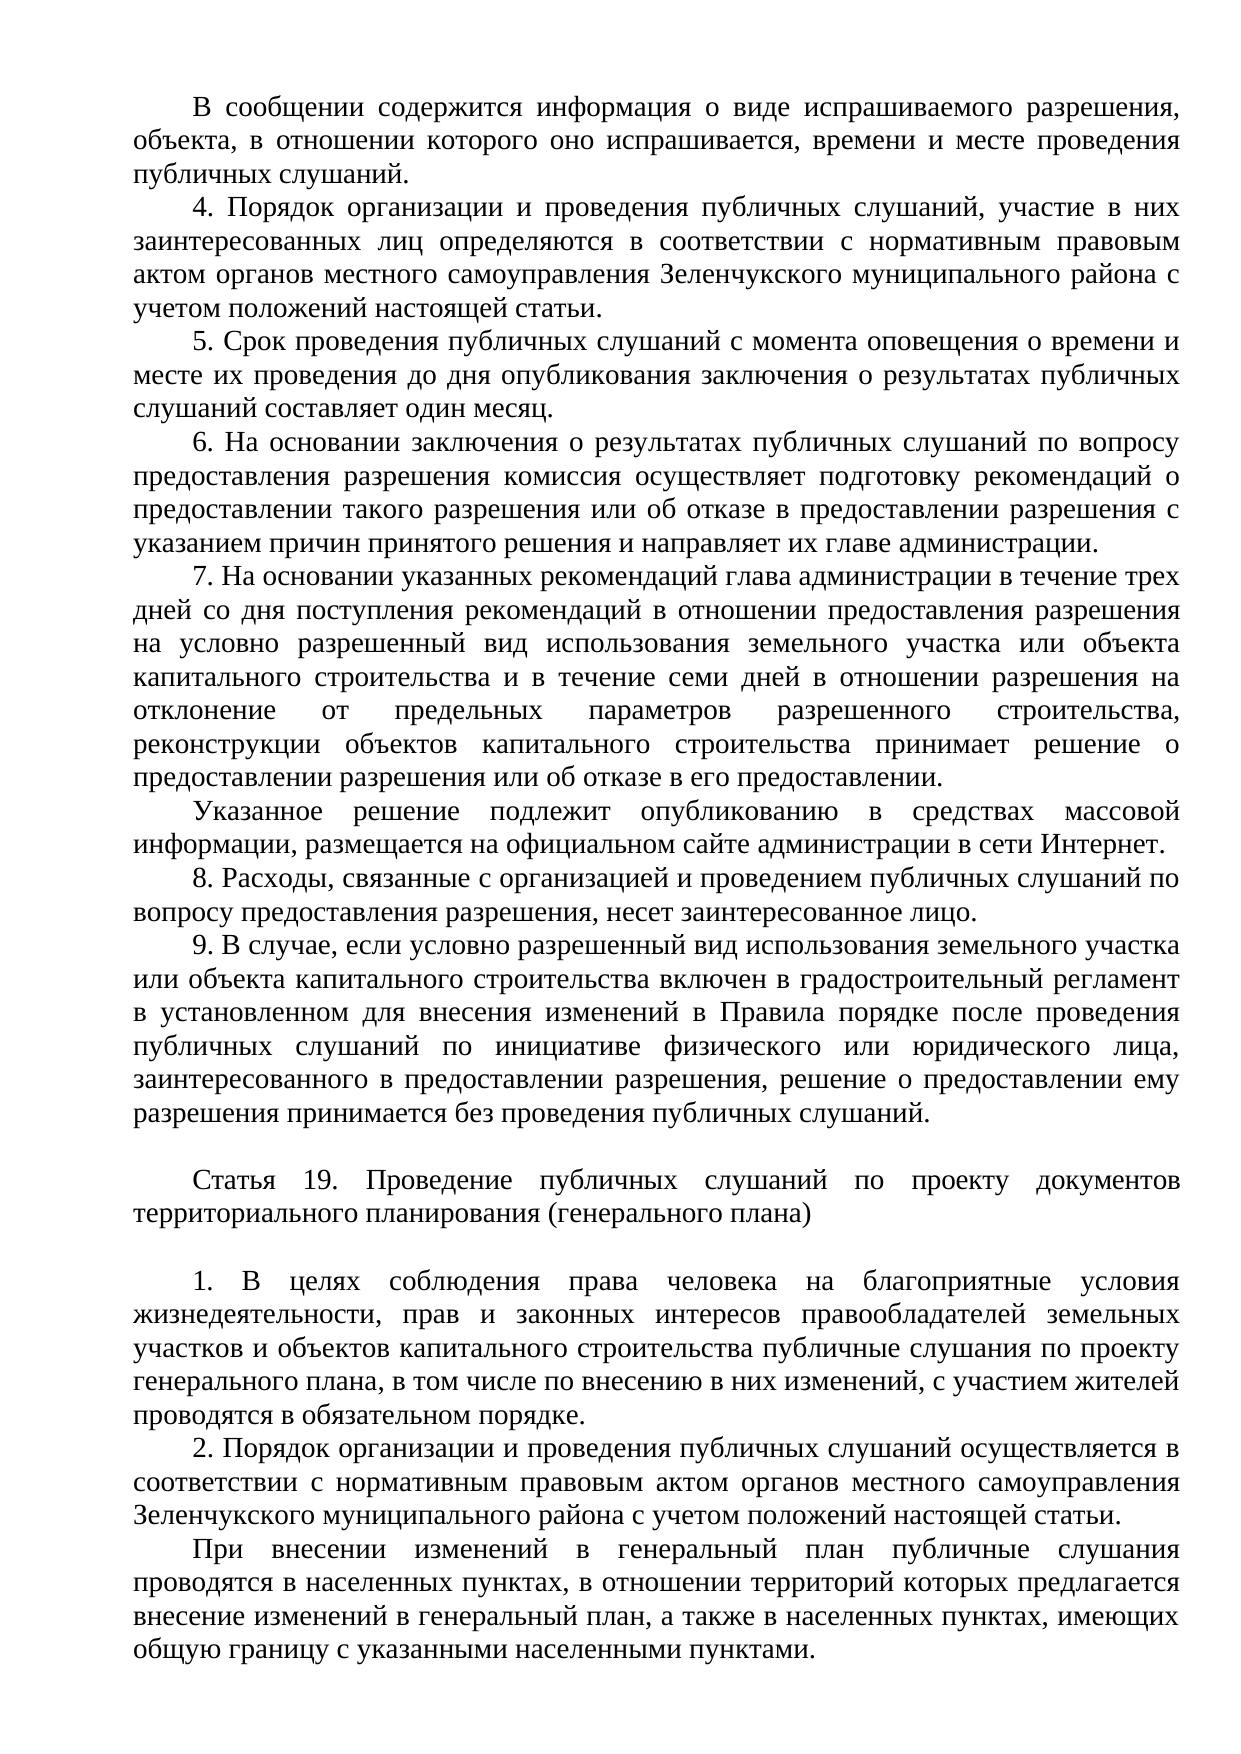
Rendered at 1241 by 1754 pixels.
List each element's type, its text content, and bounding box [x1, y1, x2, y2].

text При внесении изменений в генеральный план публичные слушания проводятся в населенных пунктах, в отношении территорий которых предлагается внесение изменений в генеральный план, а также в населенных пунктах, имеющих общую границу с указанными населенными пунктами. [133, 1531, 1181, 1665]
text Указанное решение подлежит опубликованию в средствах массовой информации, размещается на официальном сайте администрации в сети Интернет. [133, 793, 1181, 860]
text 5. Срок проведения публичных слушаний с момента оповещения о времени и месте их проведения до дня опубликования заключения о результатах публичных слушаний составляет один месяц. [133, 323, 1181, 424]
text 8. Расходы, связанные с организацией и проведением публичных слушаний по вопросу предоставления разрешения, несет заинтересованное лицо. [133, 860, 1181, 927]
text Статья 19. Проведение публичных слушаний по проекту документов территориального планирования (генерального плана) [133, 1162, 1181, 1229]
text 7. На основании указанных рекомендаций глава администрации в течение трех дней со дня поступления рекомендаций в отношении предоставления разрешения на условно разрешенный вид использования земельного участка или объекта капитального строительства и в течение семи дней в отношении разрешения на отклонение от предельных параметров разрешенного строительства, реконструкции объектов капитального строительства принимает решение о предоставлении разрешения или об отказе в его предоставлении. [133, 558, 1181, 793]
text В сообщении содержится информация о виде испрашиваемого разрешения, объекта, в отношении которого оно испрашивается, времени и месте проведения публичных слушаний. [133, 89, 1181, 189]
text 9. В случае, если условно разрешенный вид использования земельного участка или объекта капитального строительства включен в градостроительный регламент в установленном для внесения изменений в Правила порядке после проведения публичных слушаний по инициативе физического или юридического лица, заинтересованного в предоставлении разрешения, решение о предоставлении ему разрешения принимается без проведения публичных слушаний. [133, 927, 1181, 1128]
text 1. В целях соблюдения права человека на благоприятные условия жизнедеятельности, прав и законных интересов правообладателей земельных участков и объектов капитального строительства публичные слушания по проекту генерального плана, в том числе по внесению в них изменений, с участием жителей проводятся в обязательном порядке. [133, 1263, 1181, 1430]
text 6. На основании заключения о результатах публичных слушаний по вопросу предоставления разрешения комиссия осуществляет подготовку рекомендаций о предоставлении такого разрешения или об отказе в предоставлении разрешения с указанием причин принятого решения и направляет их главе администрации. [133, 424, 1181, 558]
text 2. Порядок организации и проведения публичных слушаний осуществляется в соответствии с нормативным правовым актом органов местного самоуправления Зеленчукского муниципального района с учетом положений настоящей статьи. [133, 1430, 1181, 1531]
text 4. Порядок организации и проведения публичных слушаний, участие в них заинтересованных лиц определяются в соответствии с нормативным правовым актом органов местного самоуправления Зеленчукского муниципального района с учетом положений настоящей статьи. [133, 189, 1181, 323]
